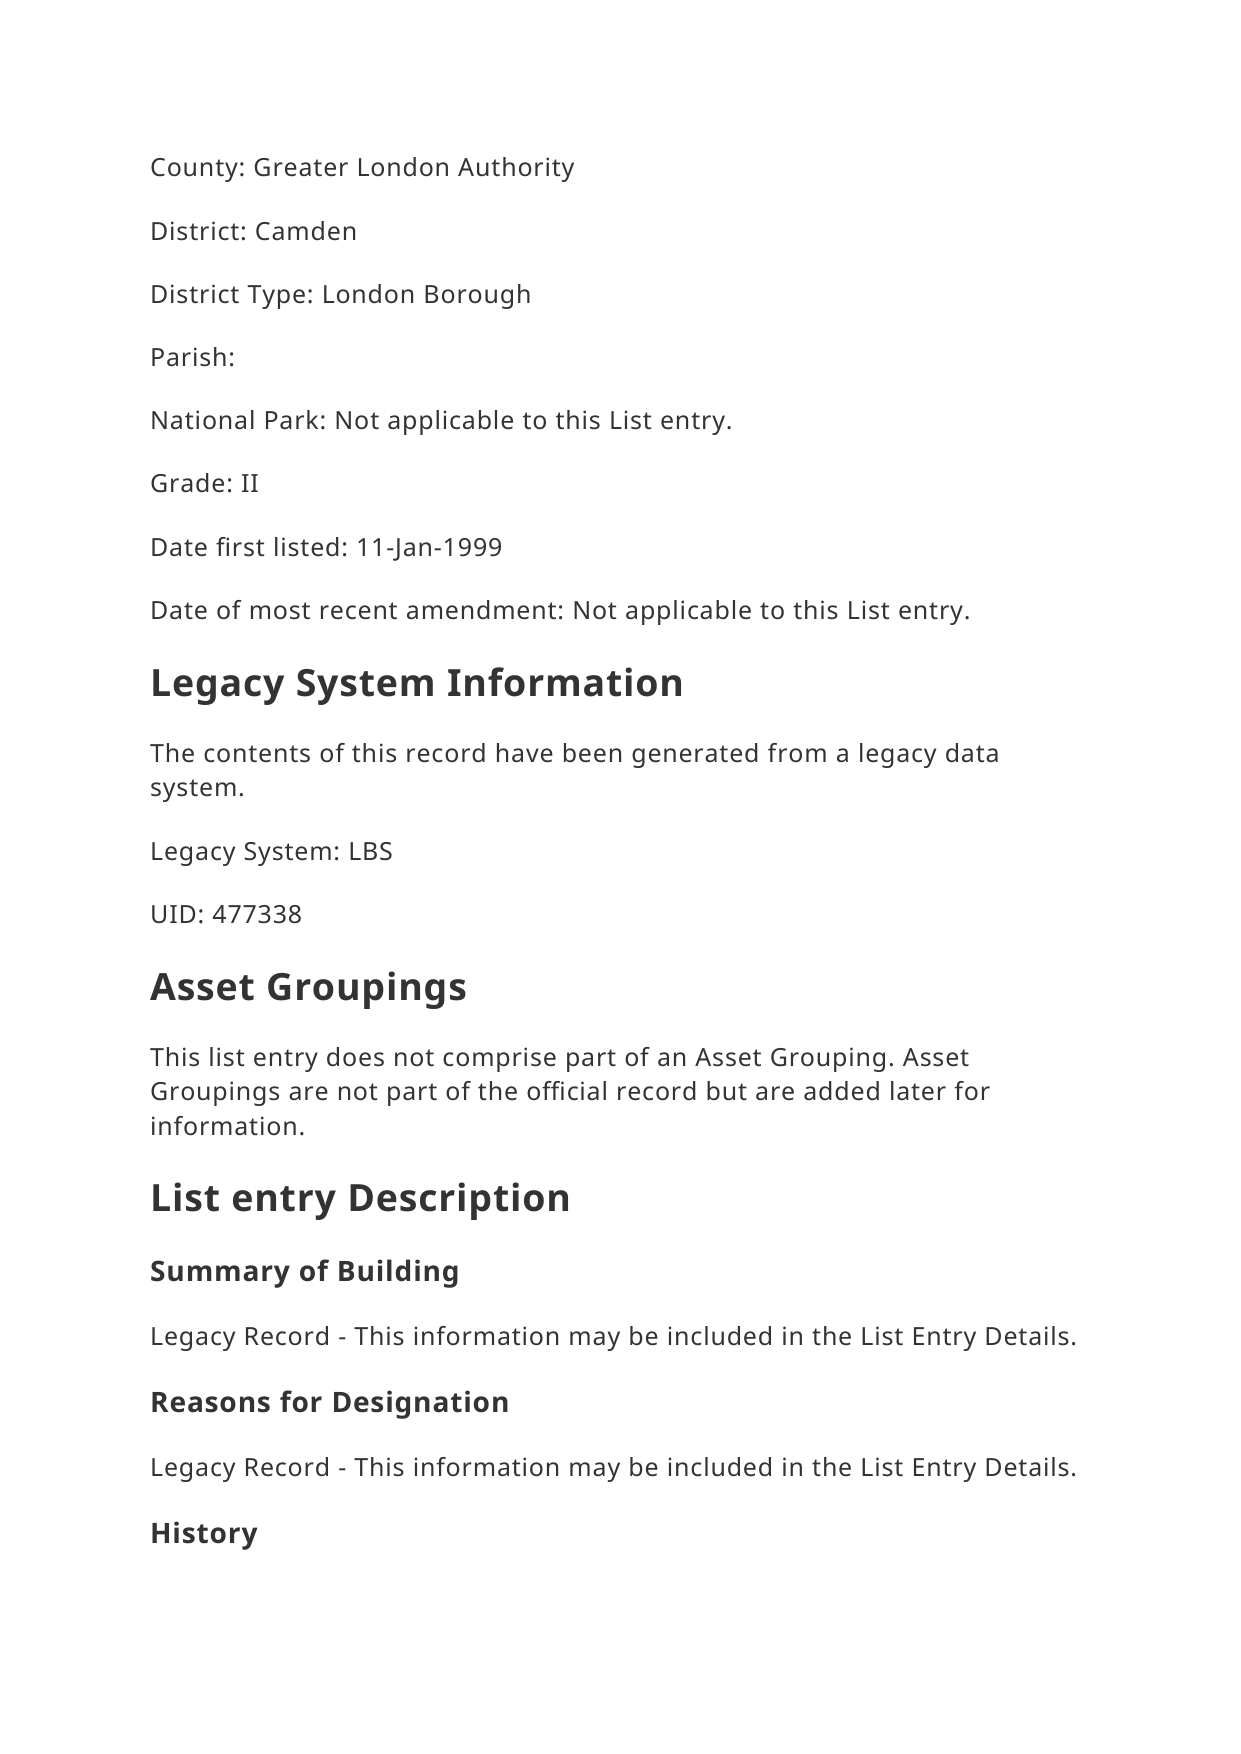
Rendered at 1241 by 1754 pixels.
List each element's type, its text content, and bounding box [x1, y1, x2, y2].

text UID: 477338 [150, 897, 1090, 931]
text District Type: London Borough [150, 276, 1090, 311]
text Grade: II [150, 466, 1090, 500]
text History [150, 1513, 1090, 1551]
text Reasons for Designation [150, 1382, 1090, 1421]
text National Park: Not applicable to this List entry. [150, 403, 1090, 437]
text Legacy System Information [150, 656, 1090, 707]
text Date first listed: 11-Jan-1999 [150, 529, 1090, 563]
text Parish: [150, 340, 1090, 374]
text District: Camden [150, 213, 1090, 247]
text Legacy System: LBS [150, 833, 1090, 867]
text Summary of Building [150, 1252, 1090, 1290]
text The contents of this record have been generated from a legacy data system. [150, 736, 1090, 804]
text List entry Description [150, 1171, 1090, 1222]
text Date of most recent amendment: Not applicable to this List entry. [150, 593, 1090, 627]
text County: Greater London Authority [150, 150, 1090, 184]
text Asset Groupings [150, 960, 1090, 1011]
text This list entry does not comprise part of an Asset Grouping. Asset Groupings are not part of the official record but are added later for information. [150, 1040, 1090, 1142]
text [150, 1450, 1090, 1484]
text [150, 1319, 1090, 1353]
